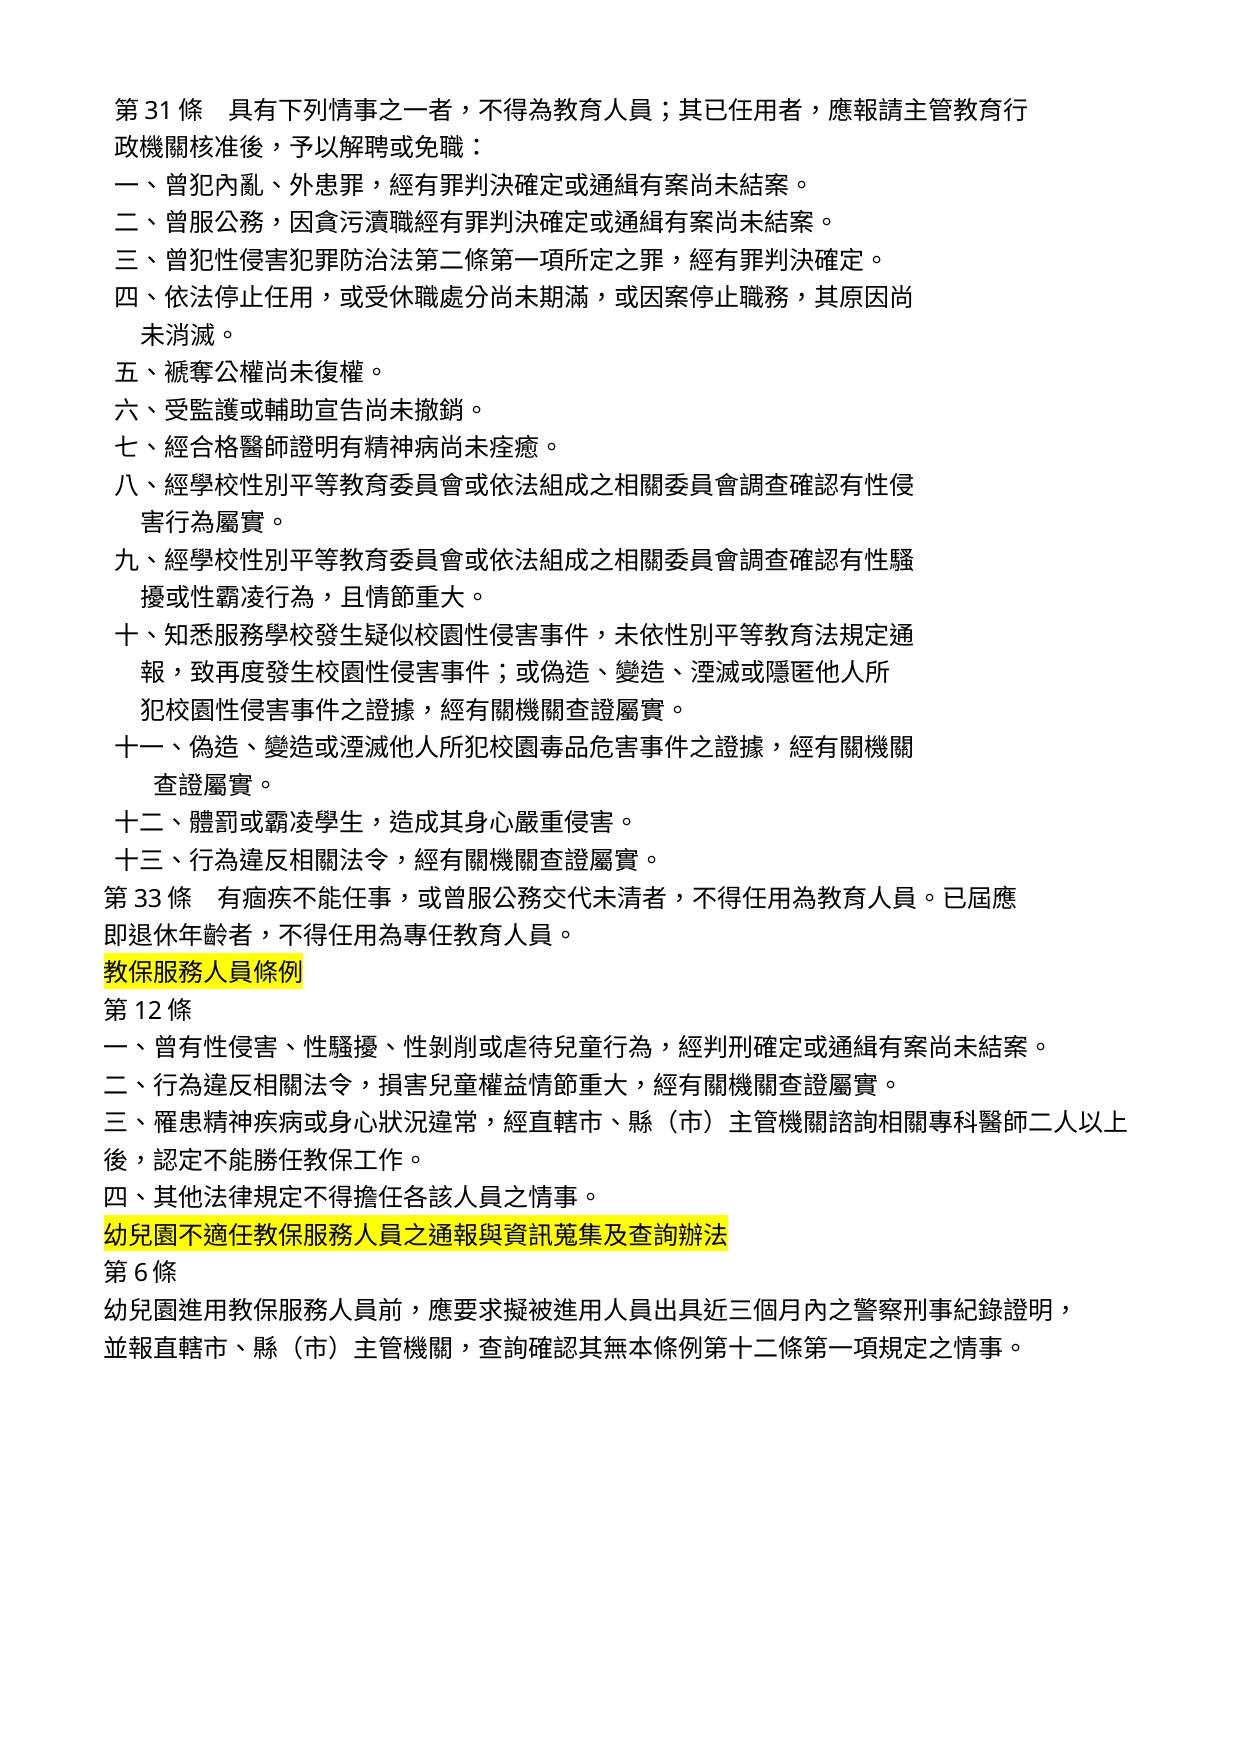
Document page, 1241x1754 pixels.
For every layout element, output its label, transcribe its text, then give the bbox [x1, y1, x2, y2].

text 報，致再度發生校園性侵害事件；或偽造、變造、湮滅或隱匿他人所 [114, 652, 1137, 689]
text 七、經合格醫師證明有精神病尚未痊癒。 [114, 427, 1137, 464]
text 並報直轄市、縣（市）主管機關，查詢確認其無本條例第十二條第一項規定之情事。 [103, 1327, 1137, 1364]
text 三、罹患精神疾病或身心狀況違常，經直轄市、縣（市）主管機關諮詢相關專科醫師二人以上後，認定不能勝任教保工作。 [103, 1102, 1137, 1177]
text 第31條 具有下列情事之一者，不得為教育人員；其已任用者，應報請主管教育行 [114, 89, 1137, 127]
text 第33條 有痼疾不能任事，或曾服公務交代未清者，不得任用為教育人員。已屆應 [103, 877, 1137, 914]
text 第6條 [103, 1252, 1137, 1289]
text 四、依法停止任用，或受休職處分尚未期滿，或因案停止職務，其原因尚 [114, 277, 1137, 314]
text 十三、行為違反相關法令，經有關機關查證屬實。 [114, 839, 1137, 877]
text 十、知悉服務學校發生疑似校園性侵害事件，未依性別平等教育法規定通 [114, 614, 1137, 652]
text 十一、偽造、變造或湮滅他人所犯校園毒品危害事件之證據，經有關機關 [114, 727, 1137, 764]
text 即退休年齡者，不得任用為專任教育人員。 [103, 914, 1137, 952]
text 三、曾犯性侵害犯罪防治法第二條第一項所定之罪，經有罪判決確定。 [114, 239, 1137, 277]
text 九、經學校性別平等教育委員會或依法組成之相關委員會調查確認有性騷 [114, 539, 1137, 577]
text 查證屬實。 [114, 764, 1137, 802]
text 八、經學校性別平等教育委員會或依法組成之相關委員會調查確認有性侵 [114, 464, 1137, 502]
text 政機關核准後，予以解聘或免職： [114, 127, 1137, 164]
text 幼兒園進用教保服務人員前，應要求擬被進用人員出具近三個月內之警察刑事紀錄證明， [103, 1289, 1137, 1327]
text 未消滅。 [114, 314, 1137, 352]
text 二、行為違反相關法令，損害兒童權益情節重大，經有關機關查證屬實。 [103, 1064, 1137, 1102]
text 擾或性霸凌行為，且情節重大。 [114, 577, 1137, 614]
text 一、曾犯內亂、外患罪，經有罪判決確定或通緝有案尚未結案。 [114, 164, 1137, 202]
text 二、曾服公務，因貪污瀆職經有罪判決確定或通緝有案尚未結案。 [114, 202, 1137, 239]
text 五、褫奪公權尚未復權。 [114, 352, 1137, 389]
text 一、曾有性侵害、性騷擾、性剝削或虐待兒童行為，經判刑確定或通緝有案尚未結案。 [103, 1027, 1137, 1064]
text 十二、體罰或霸凌學生，造成其身心嚴重侵害。 [114, 802, 1137, 839]
text 教保服務人員條例 [103, 952, 1137, 989]
text 第12條 [103, 989, 1137, 1027]
text 害行為屬實。 [114, 502, 1137, 539]
text 幼兒園不適任教保服務人員之通報與資訊蒐集及查詢辦法 [103, 1214, 1137, 1252]
text 犯校園性侵害事件之證據，經有關機關查證屬實。 [114, 689, 1137, 727]
text 六、受監護或輔助宣告尚未撤銷。 [114, 389, 1137, 427]
text 四、其他法律規定不得擔任各該人員之情事。 [103, 1177, 1137, 1214]
